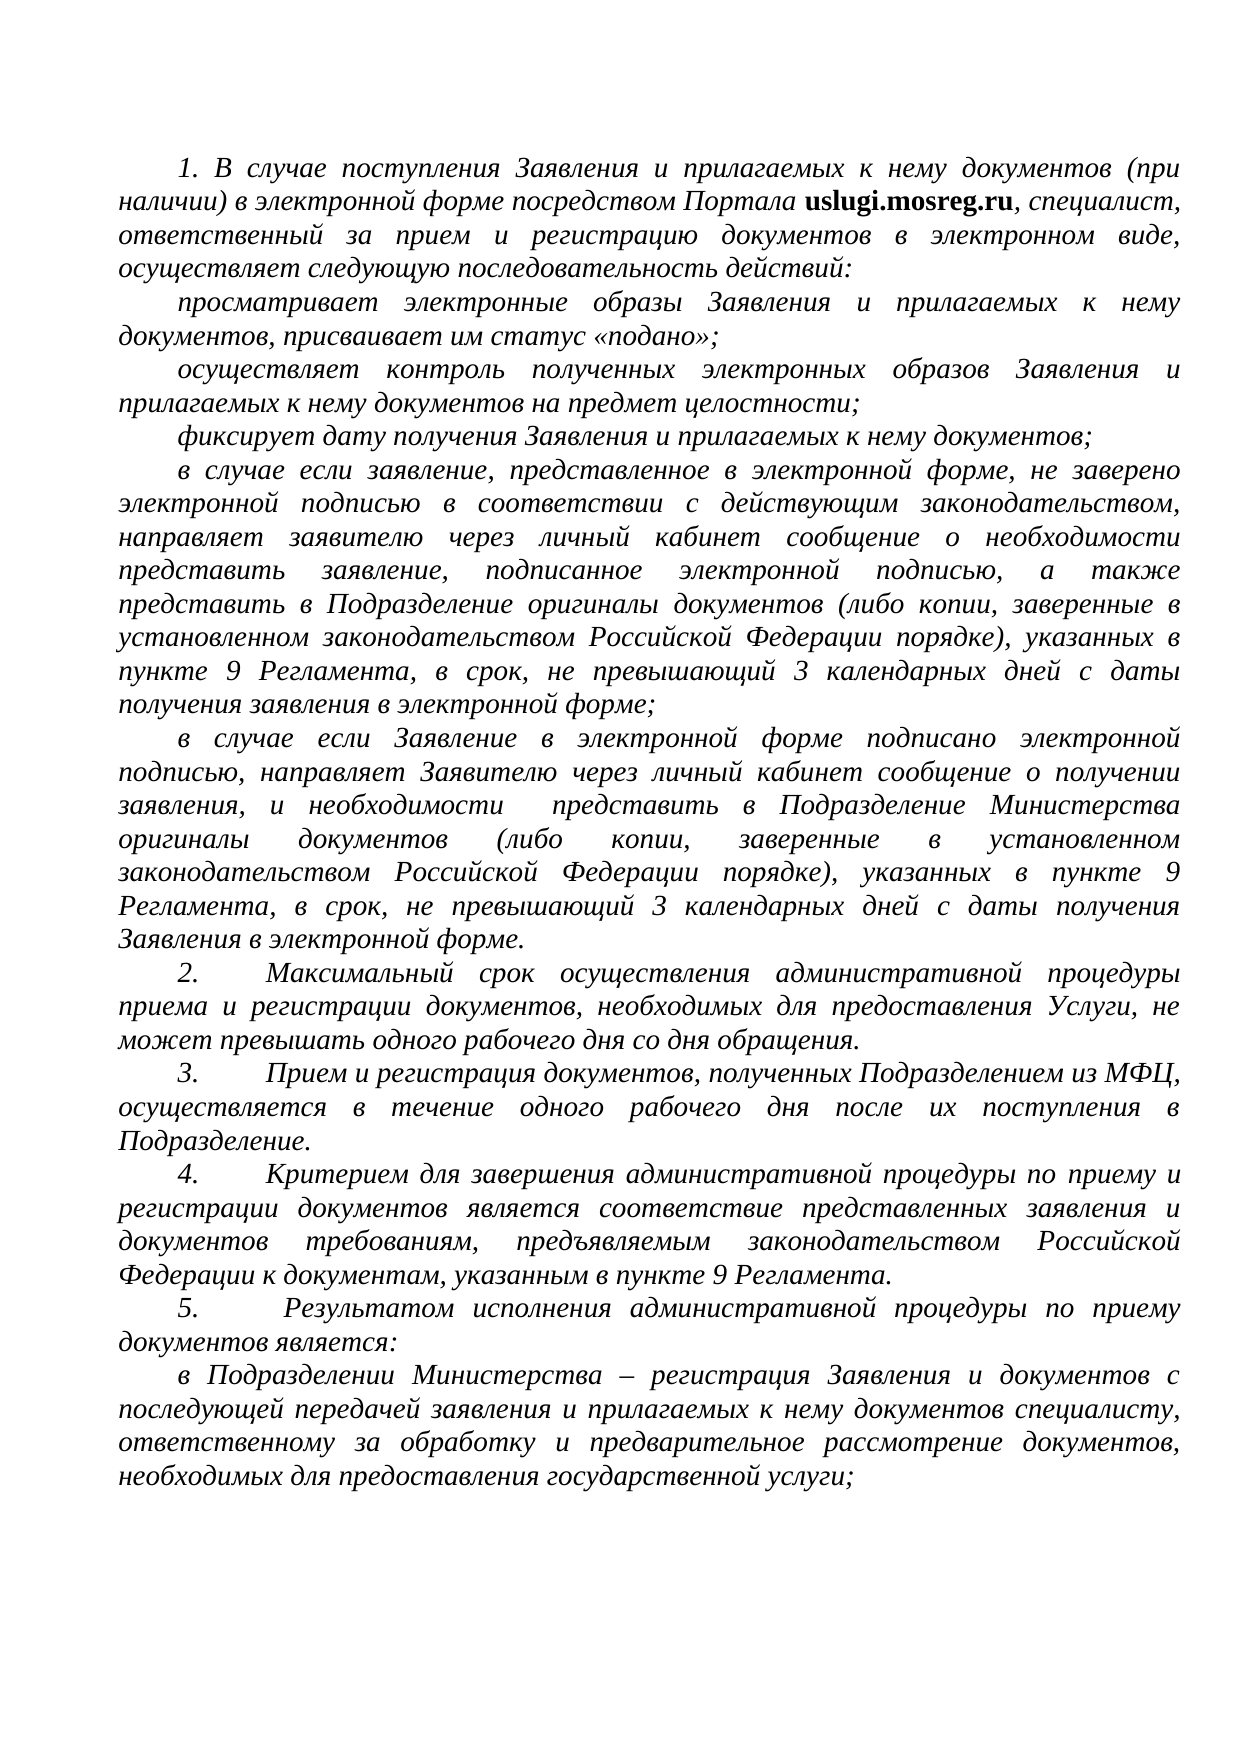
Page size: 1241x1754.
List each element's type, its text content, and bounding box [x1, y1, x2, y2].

list Результатом исполнения административной процедуры по приему документов является: [118, 1290, 1181, 1357]
text в случае если Заявление в электронной форме подписано электронной подписью, направляет Заявителю через личный кабинет сообщение о получении заявления, и необходимости представить в Подразделение Министерства оригиналы документов (либо копии, заверенные в установленном законодательством Российской Федерации порядке), указанных в пункте 9 Регламента, в срок, не превышающий 3 календарных дней с даты получения Заявления в электронной форме. [118, 720, 1181, 955]
list Критерием для завершения административной процедуры по приему и регистрации документов является соответствие представленных заявления и документов требованиям, предъявляемым законодательством Российской Федерации к документам, указанным в пункте 9 Регламента. [118, 1156, 1181, 1290]
list Прием и регистрация документов, полученных Подразделением из МФЦ, осуществляется в течение одного рабочего дня после их поступления в Подразделение. [118, 1056, 1181, 1156]
list Максимальный срок осуществления административной процедуры приема и регистрации документов, необходимых для предоставления Услуги, не может превышать одного рабочего дня со дня обращения. [118, 955, 1181, 1056]
text фиксирует дату получения Заявления и прилагаемых к нему документов; [118, 418, 1181, 452]
text осуществляет контроль полученных электронных образов Заявления и прилагаемых к нему документов на предмет целостности; [118, 351, 1181, 418]
text в случае если заявление, представленное в электронной форме, не заверено электронной подписью в соответствии с действующим законодательством, направляет заявителю через личный кабинет сообщение о необходимости представить заявление, подписанное электронной подписью, а также представить в Подразделение оригиналы документов (либо копии, заверенные в установленном законодательством Российской Федерации порядке), указанных в пункте 9 Регламента, в срок, не превышающий 3 календарных дней с даты получения заявления в электронной форме; [118, 452, 1181, 720]
text просматривает электронные образы Заявления и прилагаемых к нему документов, присваивает им статус «подано»; [118, 284, 1181, 351]
text 1. В случае поступления Заявления и прилагаемых к нему документов (при наличии) в электронной форме посредством Портала uslugi.mosreg.ru, специалист, ответственный за прием и регистрацию документов в электронном виде, осуществляет следующую последовательность действий: [118, 150, 1181, 284]
text в Подразделении Министерства – регистрация Заявления и документов с последующей передачей заявления и прилагаемых к нему документов специалисту, ответственному за обработку и предварительное рассмотрение документов, необходимых для предоставления государственной услуги; [118, 1357, 1181, 1492]
